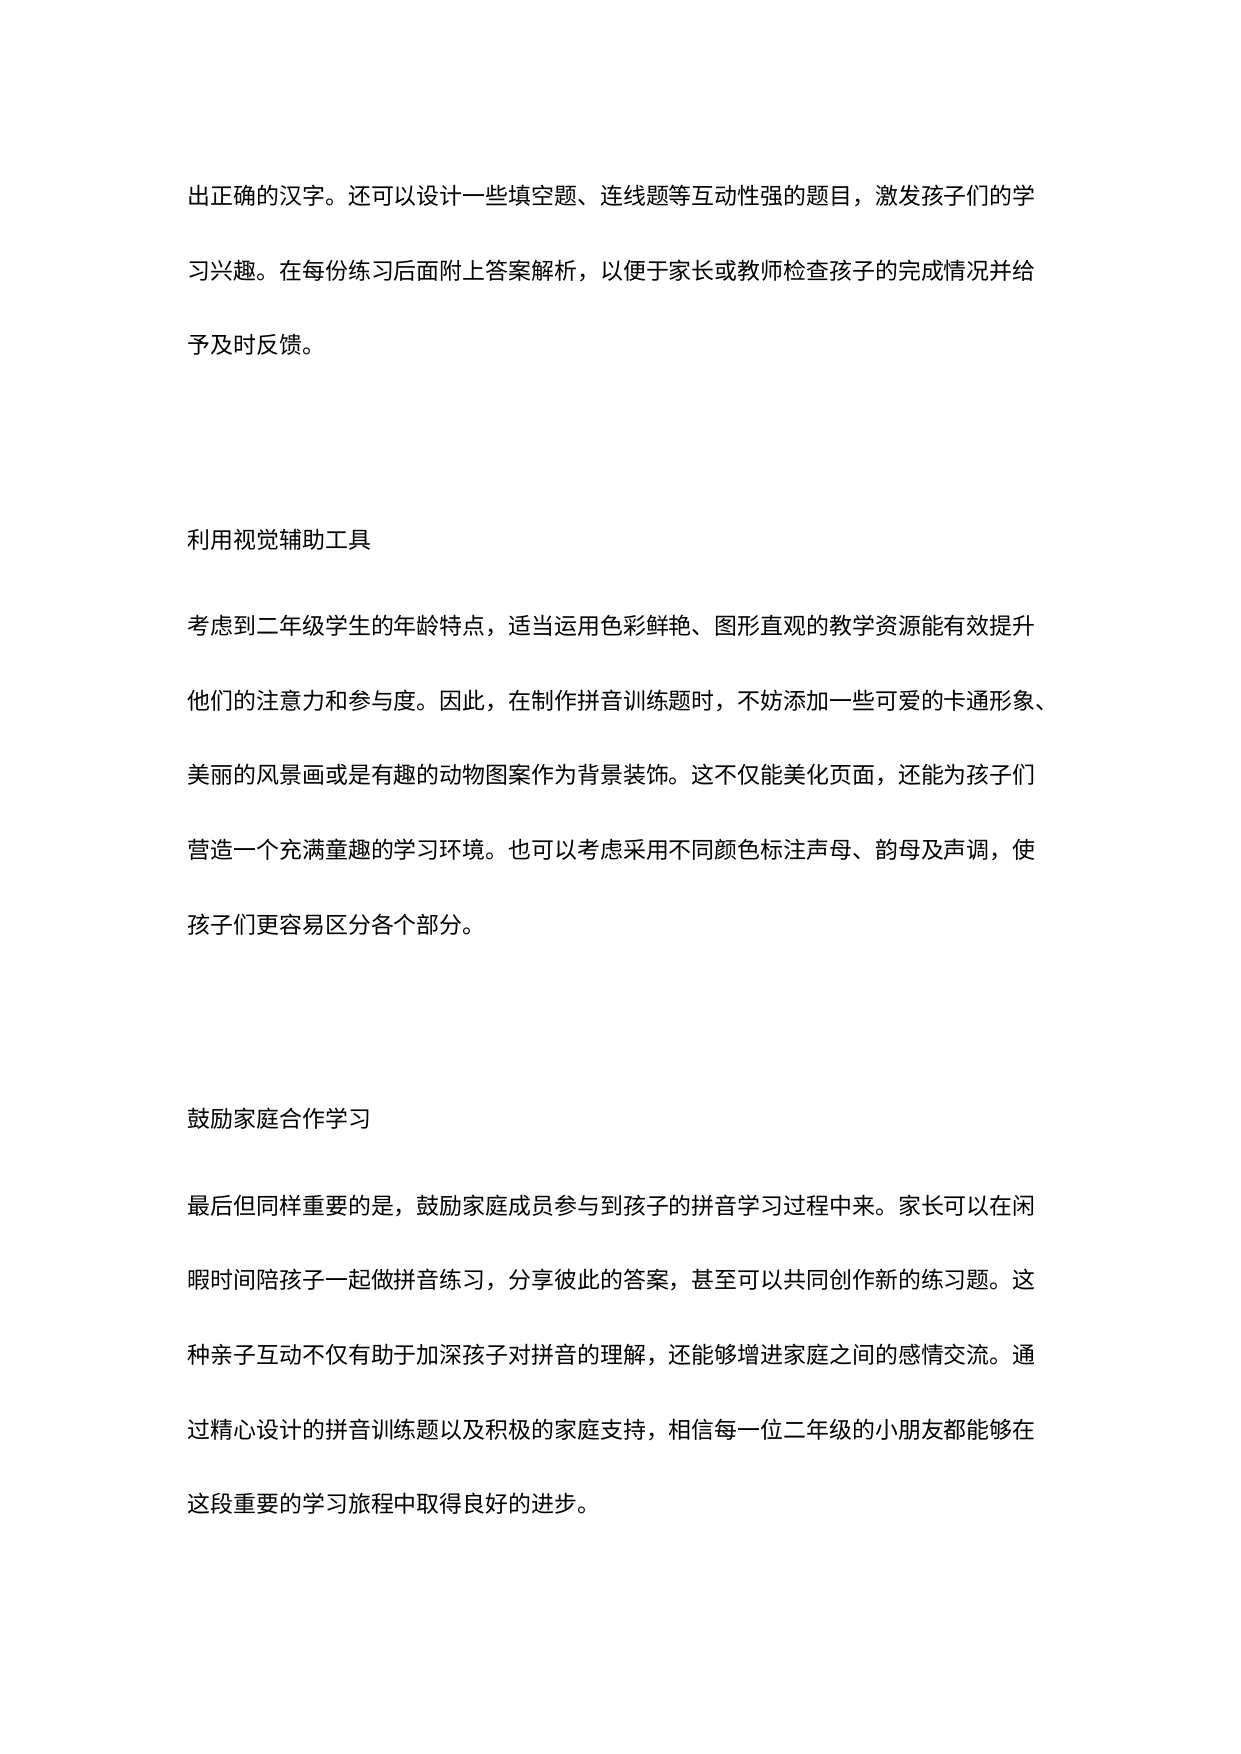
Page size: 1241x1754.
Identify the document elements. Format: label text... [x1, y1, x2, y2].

text 鼓励家庭合作学习 [187, 1085, 1053, 1150]
text 考虑到二年级学生的年龄特点，适当运用色彩鲜艳、图形直观的教学资源能有效提升他们的注意力和参与度。因此，在制作拼音训练题时，不妨添加一些可爱的卡通形象、美丽的风景画或是有趣的动物图案作为背景装饰。这不仅能美化页面，还能为孩子们营造一个充满童趣的学习环境。也可以考虑采用不同颜色标注声母、韵母及声调，使孩子们更容易区分各个部分。 [187, 592, 1053, 956]
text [187, 162, 1053, 376]
text 利用视觉辅助工具 [187, 506, 1053, 571]
text 最后但同样重要的是，鼓励家庭成员参与到孩子的拼音学习过程中来。家长可以在闲暇时间陪孩子一起做拼音练习，分享彼此的答案，甚至可以共同创作新的练习题。这种亲子互动不仅有助于加深孩子对拼音的理解，还能够增进家庭之间的感情交流。通过精心设计的拼音训练题以及积极的家庭支持，相信每一位二年级的小朋友都能够在这段重要的学习旅程中取得良好的进步。 [187, 1172, 1053, 1536]
